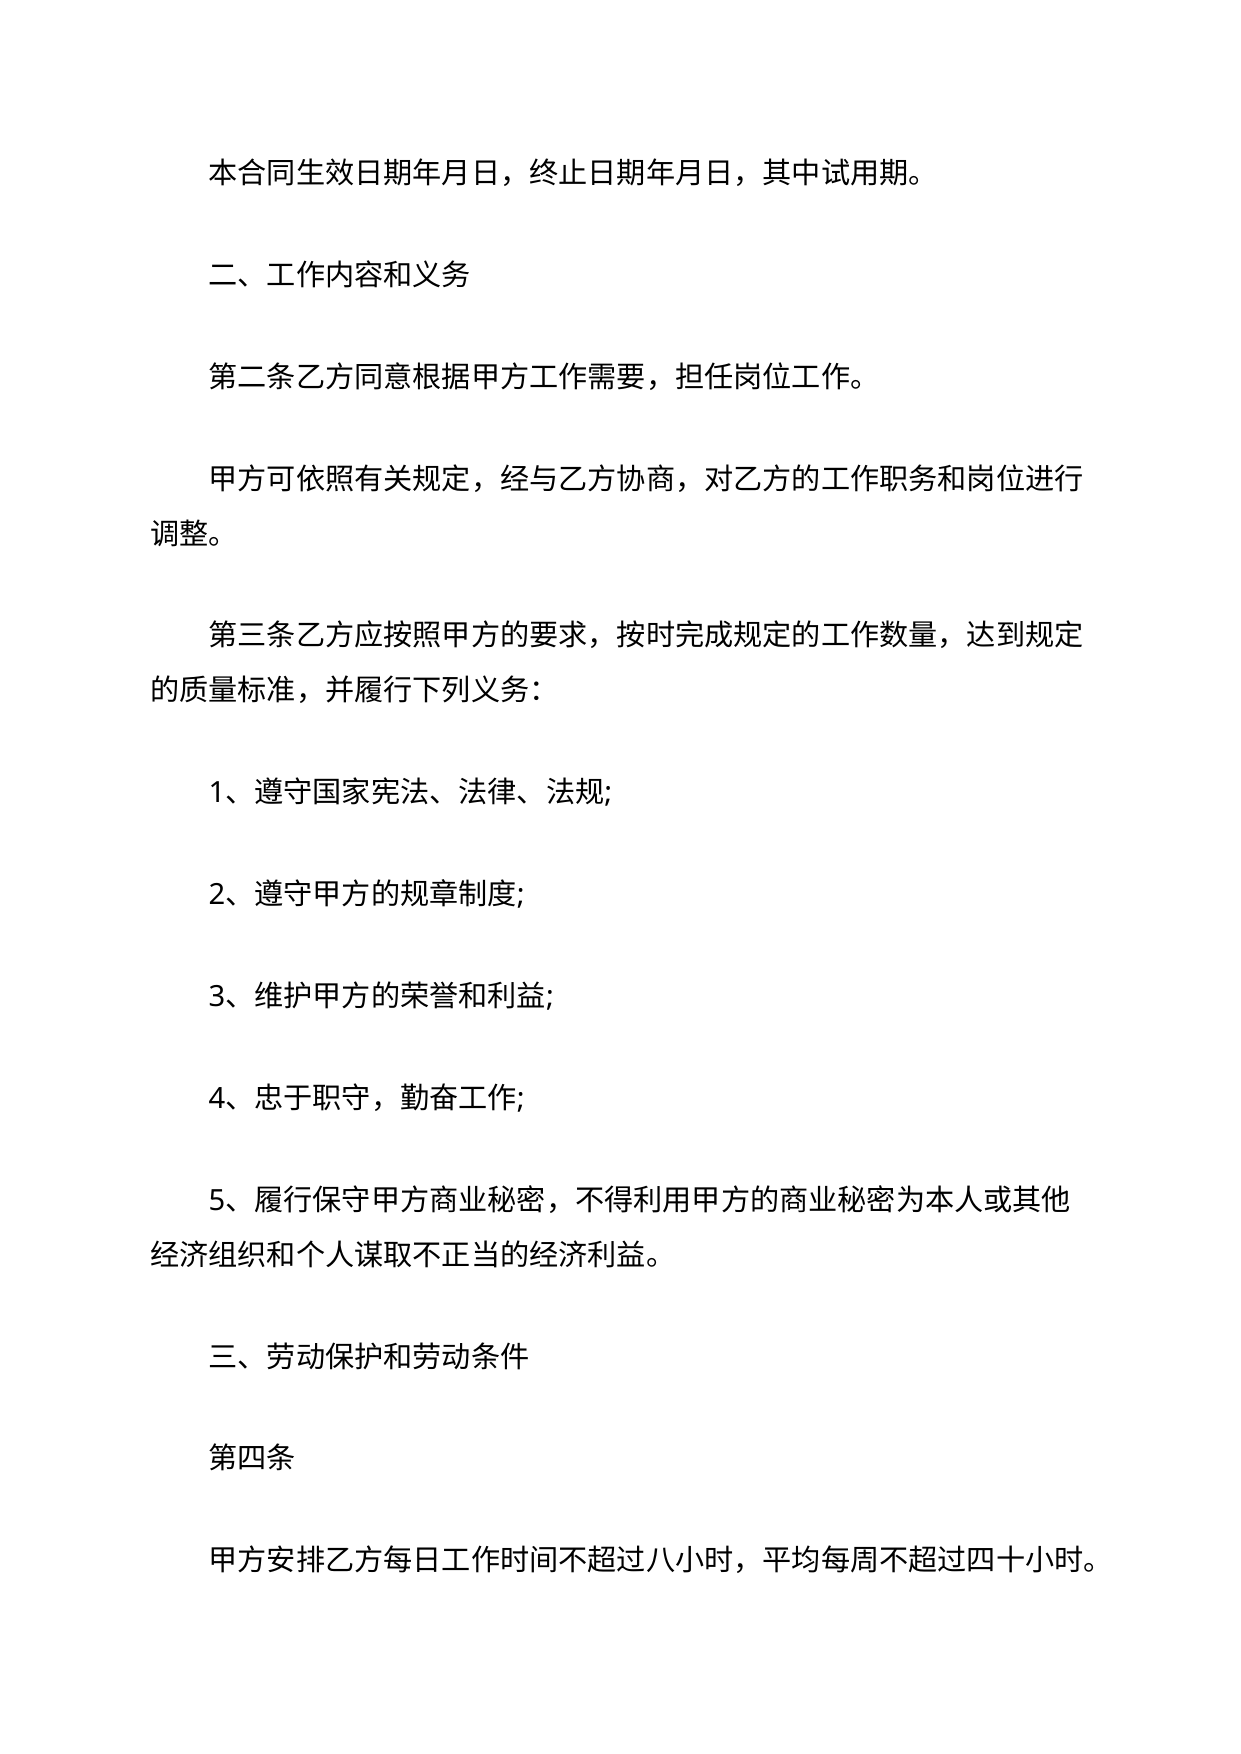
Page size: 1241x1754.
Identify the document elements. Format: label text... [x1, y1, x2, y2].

text 4、忠于职守，勤奋工作; [150, 1074, 1090, 1117]
text 2、遵守甲方的规章制度; [150, 871, 1090, 913]
text 二、工作内容和义务 [150, 252, 1090, 294]
text 本合同生效日期年月日，终止日期年月日，其中试用期。 [150, 150, 1090, 192]
text 三、劳动保护和劳动条件 [150, 1333, 1090, 1376]
text 5、履行保守甲方商业秘密，不得利用甲方的商业秘密为本人或其他经济组织和个人谋取不正当的经济利益。 [150, 1177, 1090, 1274]
text 第三条乙方应按照甲方的要求，按时完成规定的工作数量，达到规定的质量标准，并履行下列义务： [150, 612, 1090, 709]
text 甲方可依照有关规定，经与乙方协商，对乙方的工作职务和岗位进行调整。 [150, 455, 1090, 552]
text 1、遵守国家宪法、法律、法规; [150, 769, 1090, 811]
text 第四条 [150, 1435, 1090, 1477]
text 第二条乙方同意根据甲方工作需要，担任岗位工作。 [150, 353, 1090, 396]
text 3、维护甲方的荣誉和利益; [150, 973, 1090, 1015]
text 甲方安排乙方每日工作时间不超过八小时，平均每周不超过四十小时。 [150, 1537, 1090, 1579]
